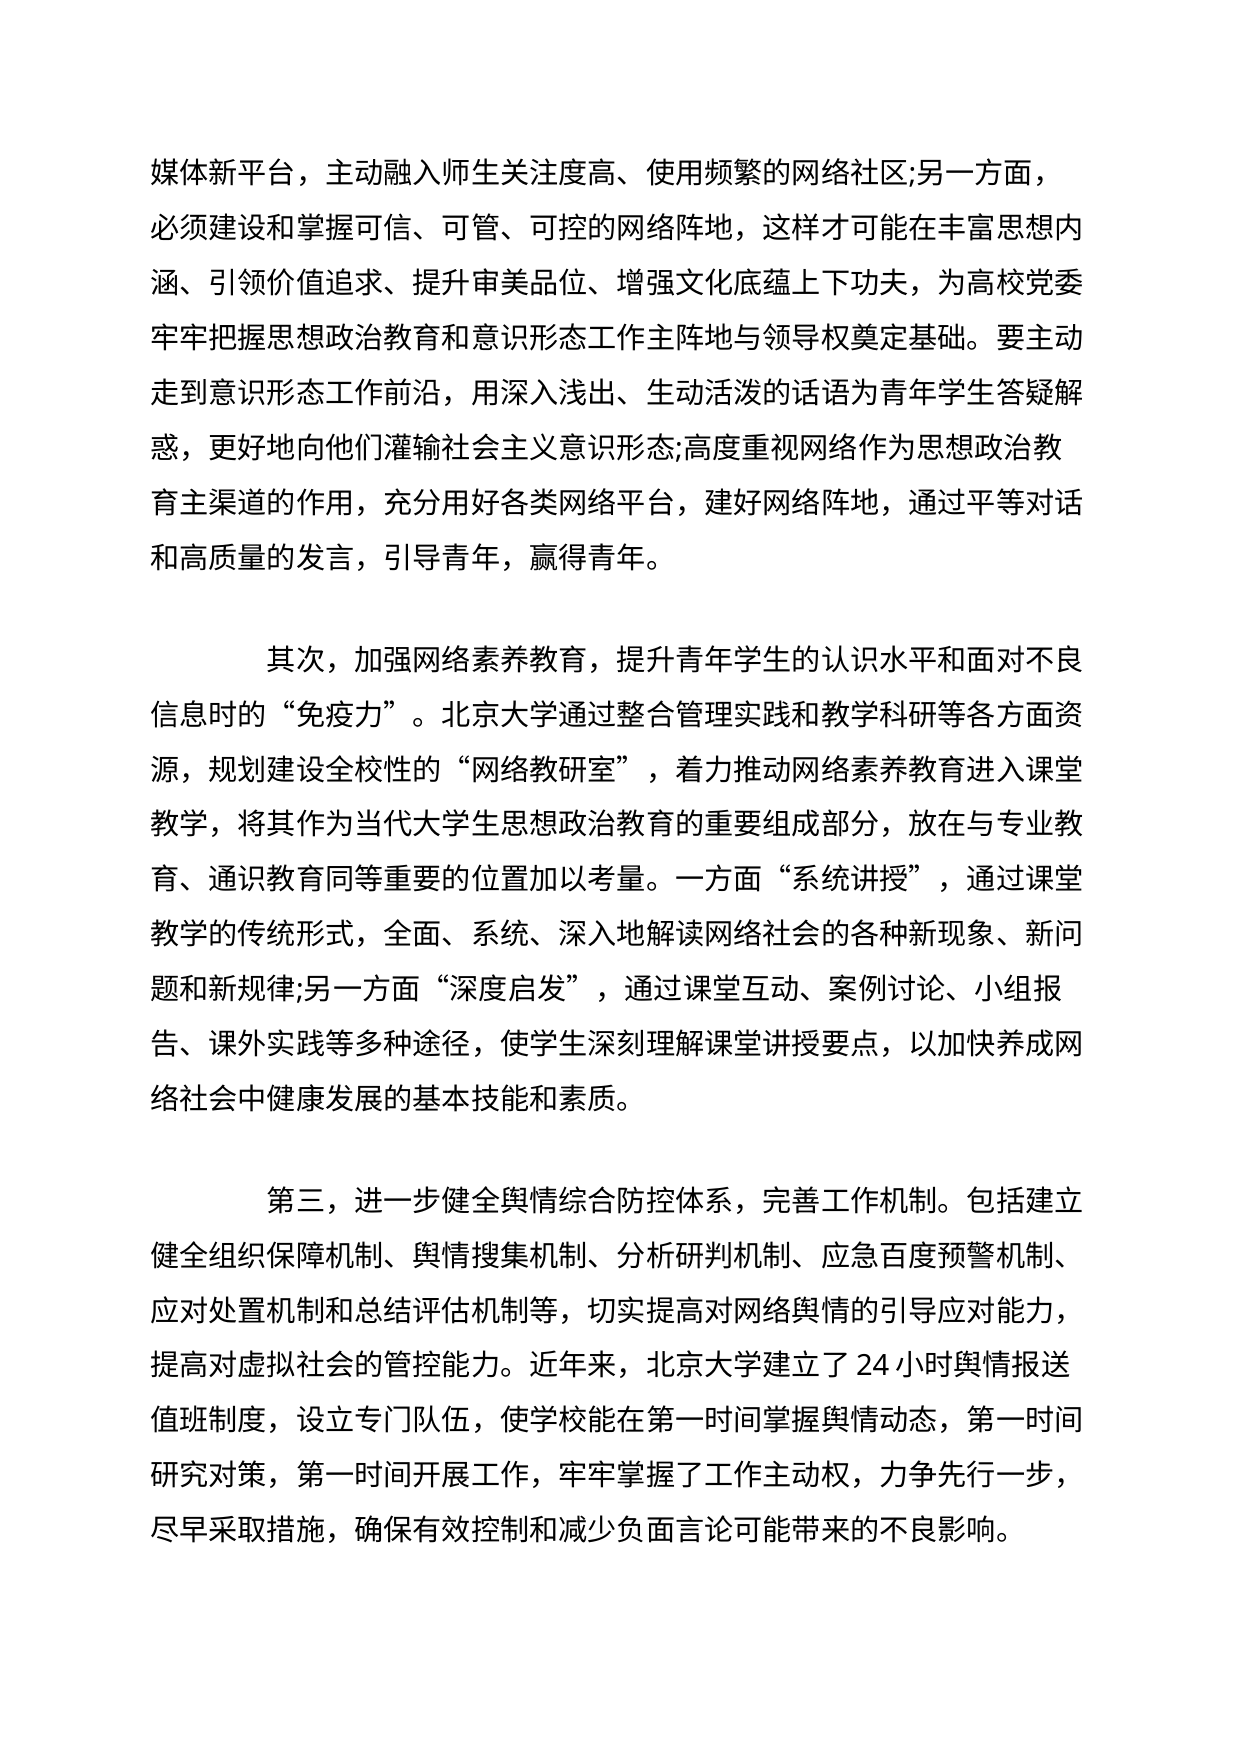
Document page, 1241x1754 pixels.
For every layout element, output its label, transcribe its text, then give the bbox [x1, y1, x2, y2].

text 第三，进一步健全舆情综合防控体系，完善工作机制。包括建立健全组织保障机制、舆情搜集机制、分析研判机制、应急百度预警机制、应对处置机制和总结评估机制等，切实提高对网络舆情的引导应对能力，提高对虚拟社会的管控能力。近年来，北京大学建立了24小时舆情报送值班制度，设立专门队伍，使学校能在第一时间掌握舆情动态，第一时间研究对策，第一时间开展工作，牢牢掌握了工作主动权，力争先行一步，尽早采取措施，确保有效控制和减少负面言论可能带来的不良影响。 [150, 1177, 1090, 1549]
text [150, 150, 1090, 577]
text 其次，加强网络素养教育，提升青年学生的认识水平和面对不良信息时的“免疫力”。北京大学通过整合管理实践和教学科研等各方面资源，规划建设全校性的“网络教研室”，着力推动网络素养教育进入课堂教学，将其作为当代大学生思想政治教育的重要组成部分，放在与专业教育、通识教育同等重要的位置加以考量。一方面“系统讲授”，通过课堂教学的传统形式，全面、系统、深入地解读网络社会的各种新现象、新问题和新规律;另一方面“深度启发”，通过课堂互动、案例讨论、小组报告、课外实践等多种途径，使学生深刻理解课堂讲授要点，以加快养成网络社会中健康发展的基本技能和素质。 [150, 636, 1090, 1118]
